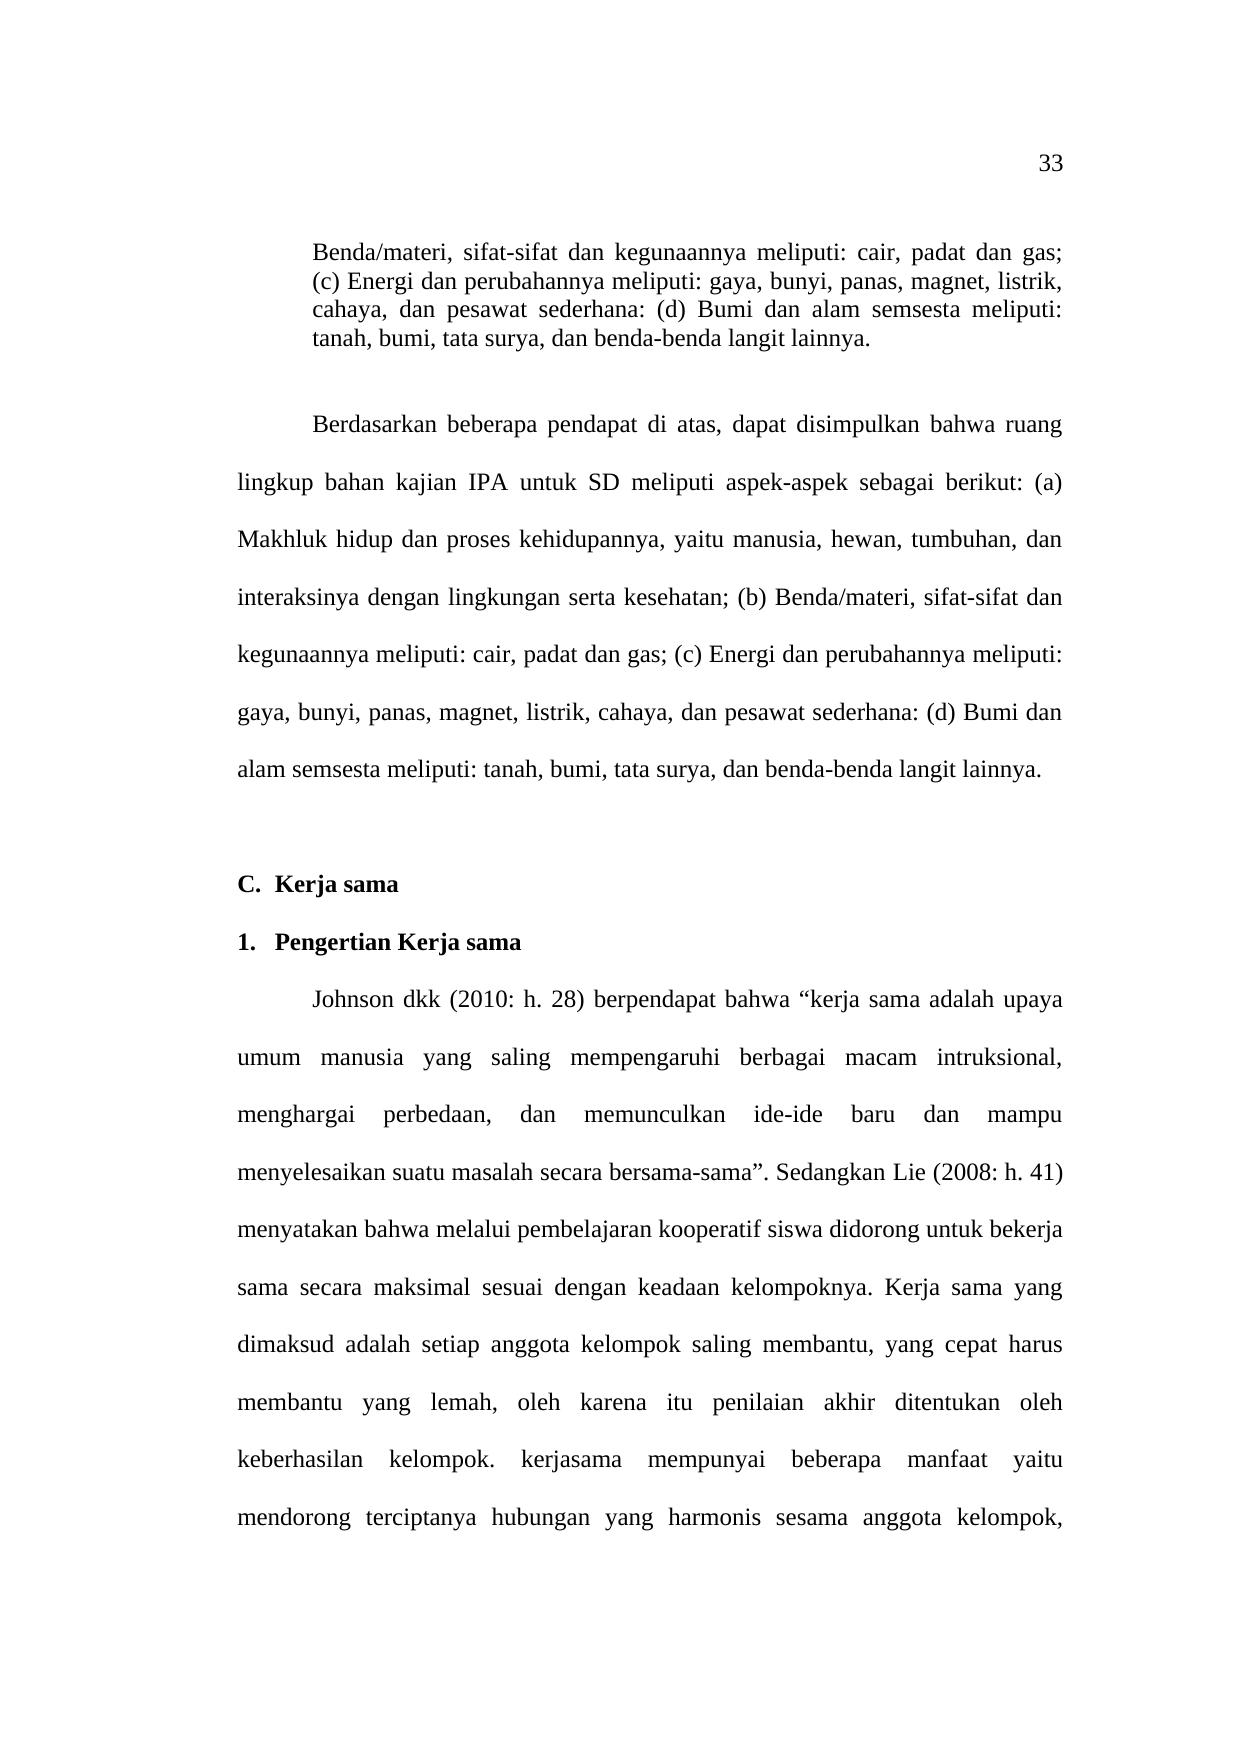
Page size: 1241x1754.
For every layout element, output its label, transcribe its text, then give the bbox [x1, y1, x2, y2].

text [237, 984, 1063, 1531]
list Pengertian Kerja sama [237, 927, 1063, 956]
list Kerja sama [237, 869, 1063, 898]
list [312, 237, 1063, 352]
text Berdasarkan beberapa pendapat di atas, dapat disimpulkan bahwa ruang lingkup bahan kajian IPA untuk SD meliputi aspek-aspek sebagai berikut: (a) Makhluk hidup dan proses kehidupannya, yaitu manusia, hewan, tumbuhan, dan interaksinya dengan lingkungan serta kesehatan; (b) Benda/materi, sifat-sifat dan kegunaannya meliputi: cair, padat dan gas; (c) Energi dan perubahannya meliputi: gaya, bunyi, panas, magnet, listrik, cahaya, dan pesawat sederhana: (d) Bumi dan alam semsesta meliputi: tanah, bumi, tata surya, dan benda-benda langit lainnya. [237, 409, 1063, 783]
